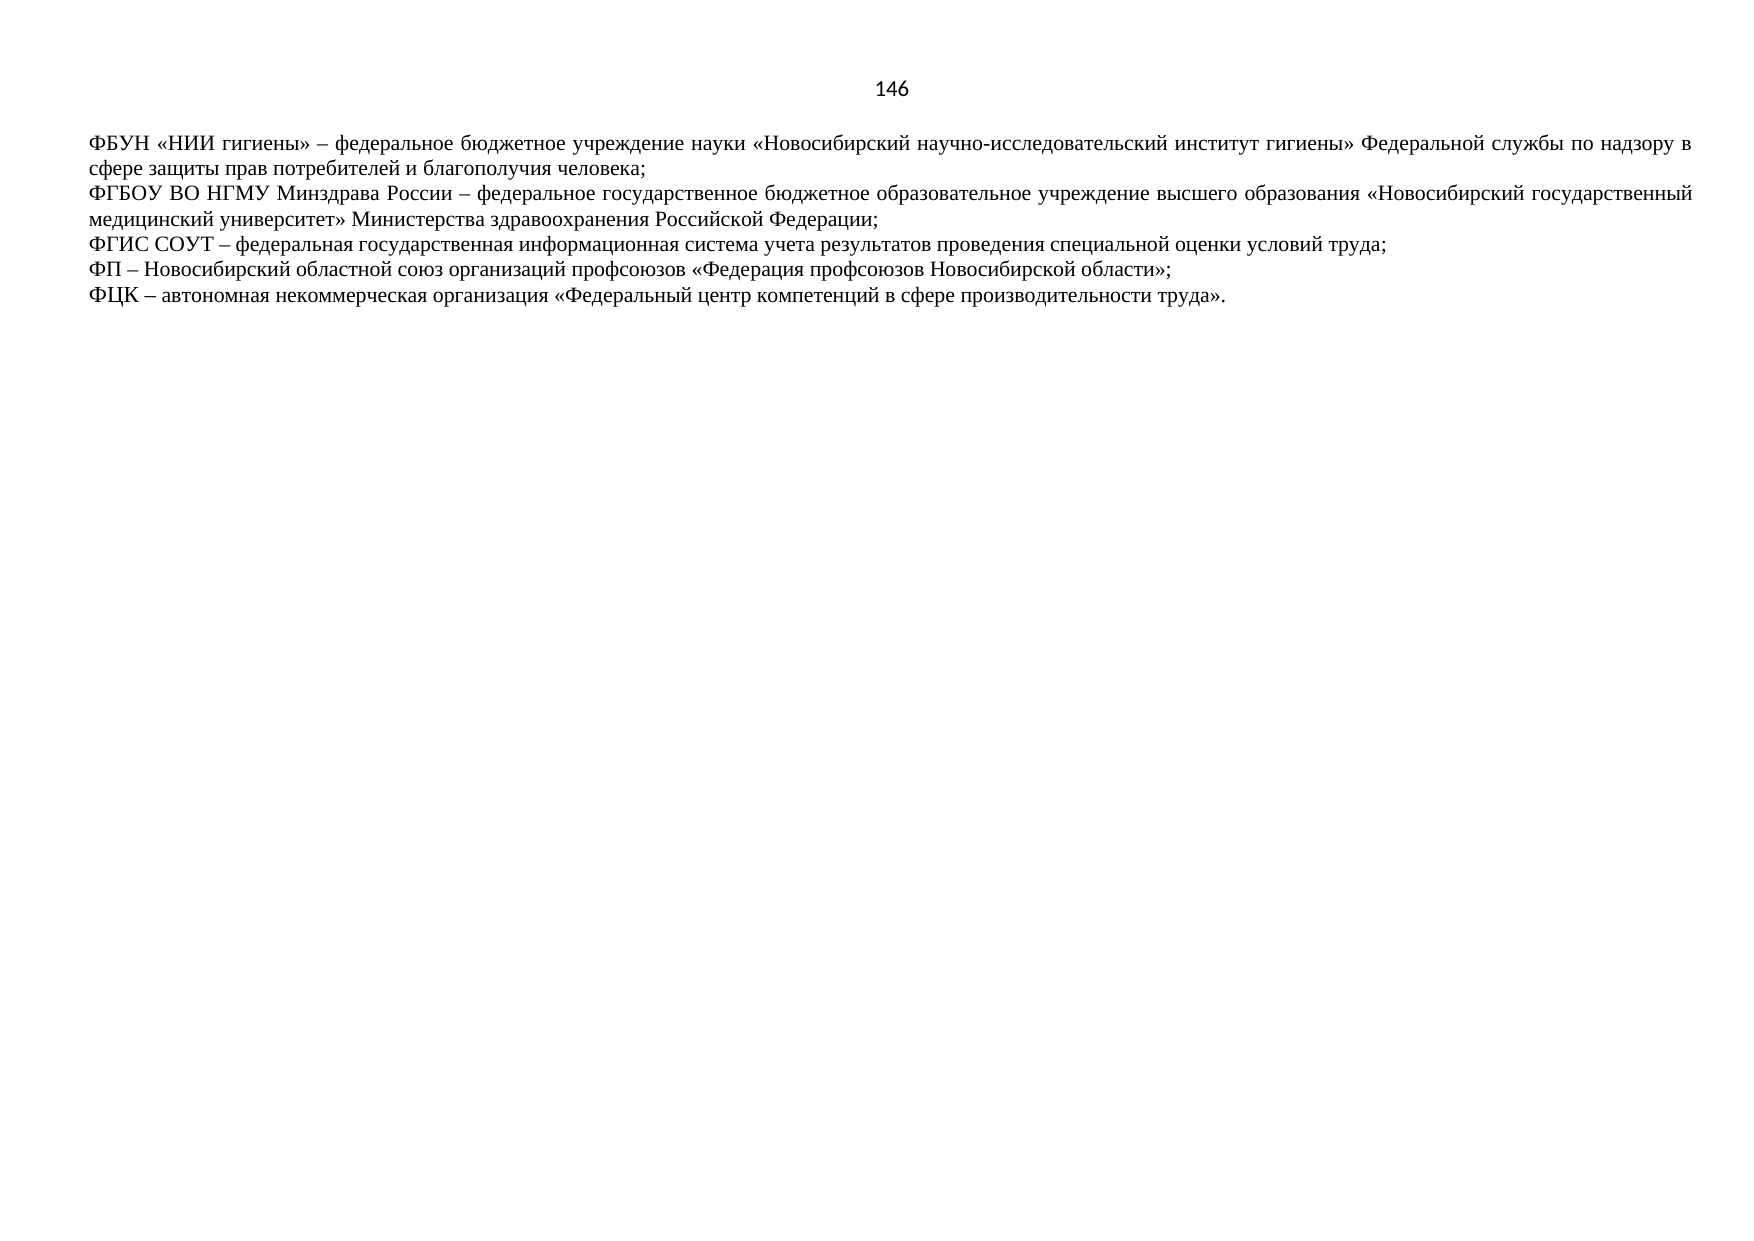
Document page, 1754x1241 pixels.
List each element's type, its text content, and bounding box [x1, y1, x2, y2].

text ФЦК – автономная некоммерческая организация «Федеральный центр компетенций в сфере производительности труда». [89, 281, 1695, 307]
text ФП – Новосибирский областной союз организаций профсоюзов «Федерация профсоюзов Новосибирской области»; [89, 256, 1695, 281]
text ФГБОУ ВО НГМУ Минздрава России – федеральное государственное бюджетное образовательное учреждение высшего образования «Новосибирский государственный медицинский университет» Министерства здравоохранения Российской Федерации; [89, 180, 1695, 231]
text ФГИС СОУТ – федеральная государственная информационная система учета результатов проведения специальной оценки условий труда; [89, 231, 1695, 256]
text ФБУН «НИИ гигиены» – федеральное бюджетное учреждение науки «Новосибирский научно-исследовательский институт гигиены» Федеральной службы по надзору в сфере защиты прав потребителей и благополучия человека; [89, 130, 1695, 180]
